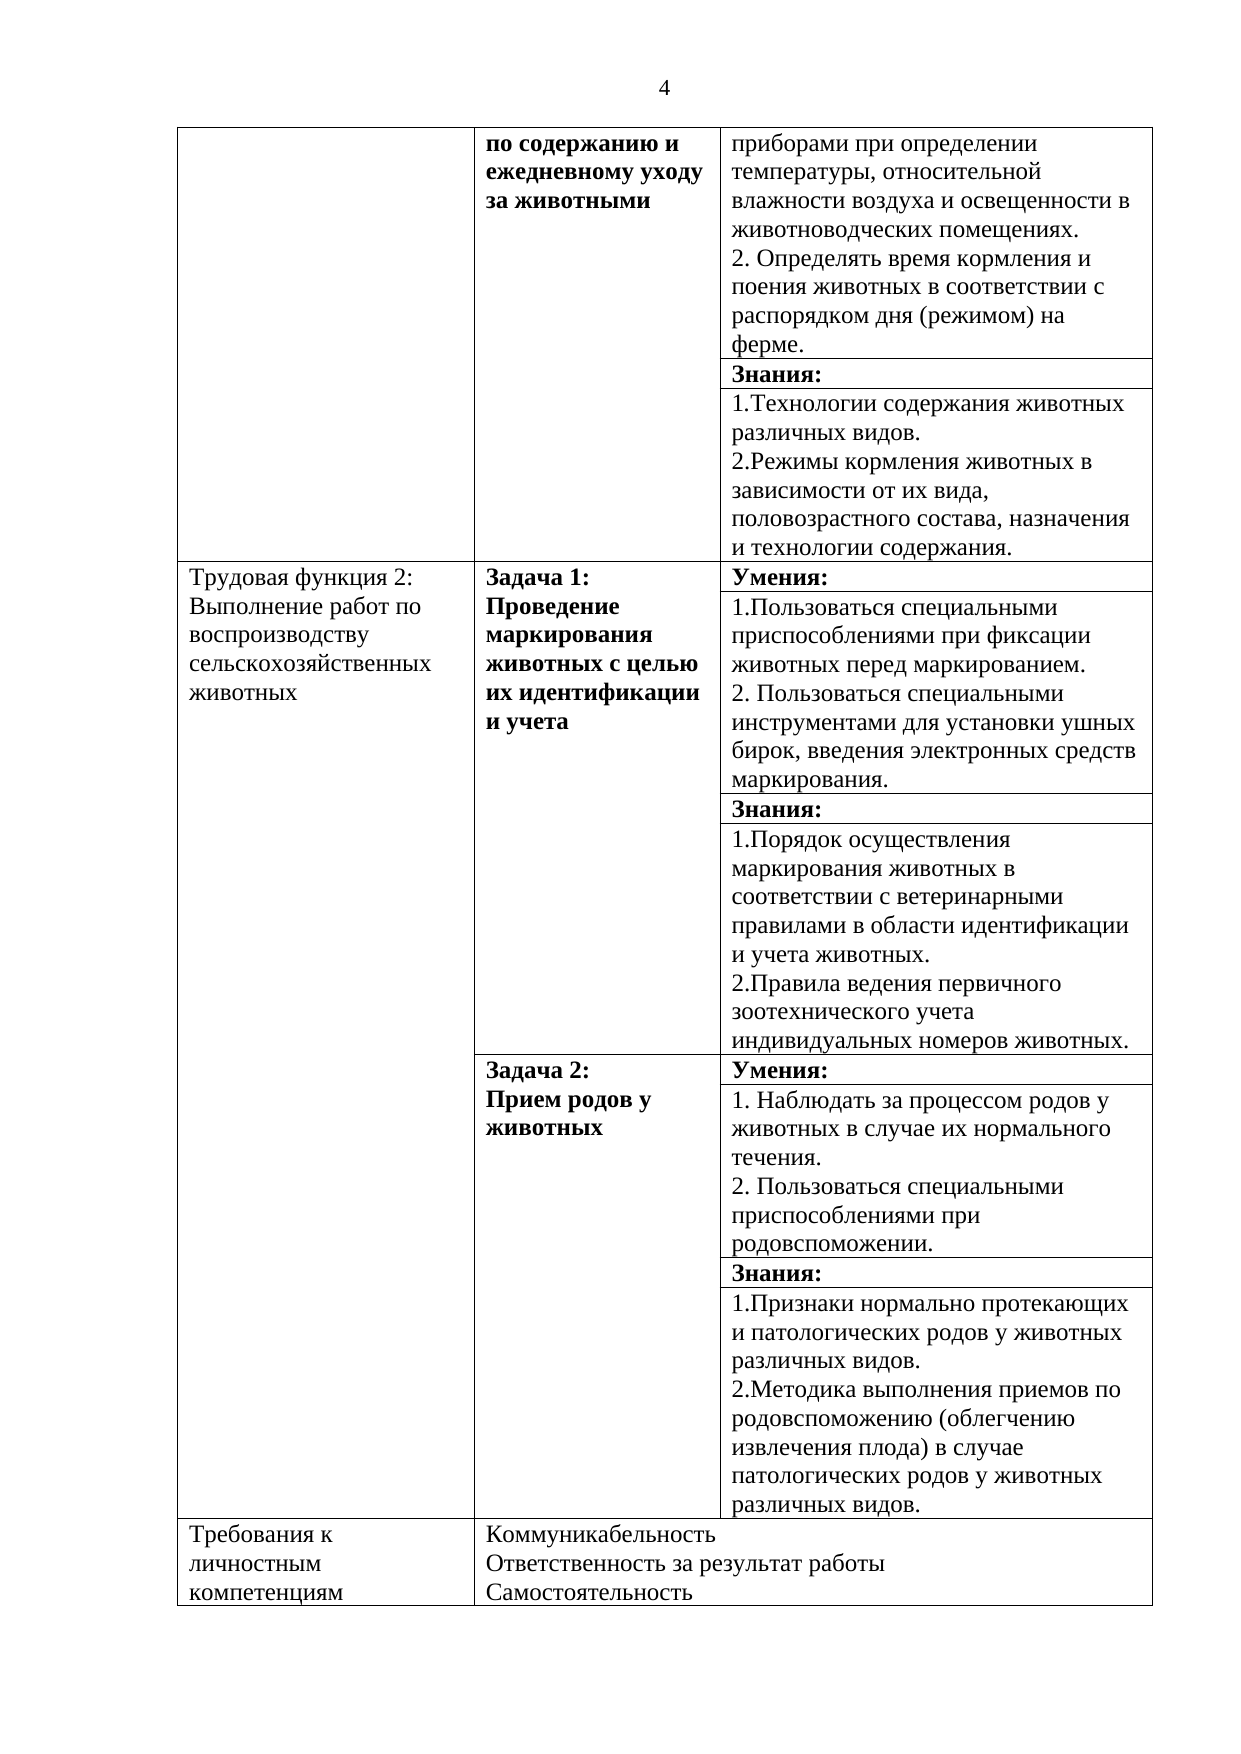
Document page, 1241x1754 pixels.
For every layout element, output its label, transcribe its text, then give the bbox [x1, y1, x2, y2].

table_cell 1.Порядок осуществления маркирования животных в соответствии с ветеринарными правилами в области идентификации и учета животных. 2.Правила ведения первичного зоотехнического учета индивидуальных номеров животных. [721, 824, 1152, 1054]
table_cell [721, 128, 1152, 358]
table_cell Задача 2: Прием родов у животных [475, 1055, 720, 1518]
table_cell Знания: [721, 359, 1152, 387]
table_cell Задача 1: Проведение маркирования животных с целью их идентификации и учета [475, 562, 720, 1054]
table_cell Требования к личностным компетенциям [178, 1519, 474, 1605]
table_cell 1. Наблюдать за процессом родов у животных в случае их нормального течения. 2. Пользоваться специальными приспособлениями при родовспоможении. [721, 1085, 1152, 1257]
table_cell 1.Технологии содержания животных различных видов. 2.Режимы кормления животных в зависимости от их вида, половозрастного состава, назначения и технологии содержания. [721, 389, 1152, 561]
table_cell Умения: [721, 562, 1152, 591]
table_cell 1.Признаки нормально протекающих и патологических родов у животных различных видов. 2.Методика выполнения приемов по родовспоможению (облегчению извлечения плода) в случае патологических родов у животных различных видов. [721, 1288, 1152, 1518]
table_cell Трудовая функция 2: Выполнение работ по воспроизводству сельскохозяйственных животных [178, 562, 474, 1518]
table_cell Знания: [721, 794, 1152, 823]
table_cell 1.Пользоваться специальными приспособлениями при фиксации животных перед маркированием. 2. Пользоваться специальными инструментами для установки ушных бирок, введения электронных средств маркирования. [721, 592, 1152, 793]
table_cell Коммуникабельность Ответственность за результат работы Самостоятельность [475, 1519, 1152, 1605]
table_cell Знания: [721, 1258, 1152, 1287]
table_cell Умения: [721, 1055, 1152, 1084]
